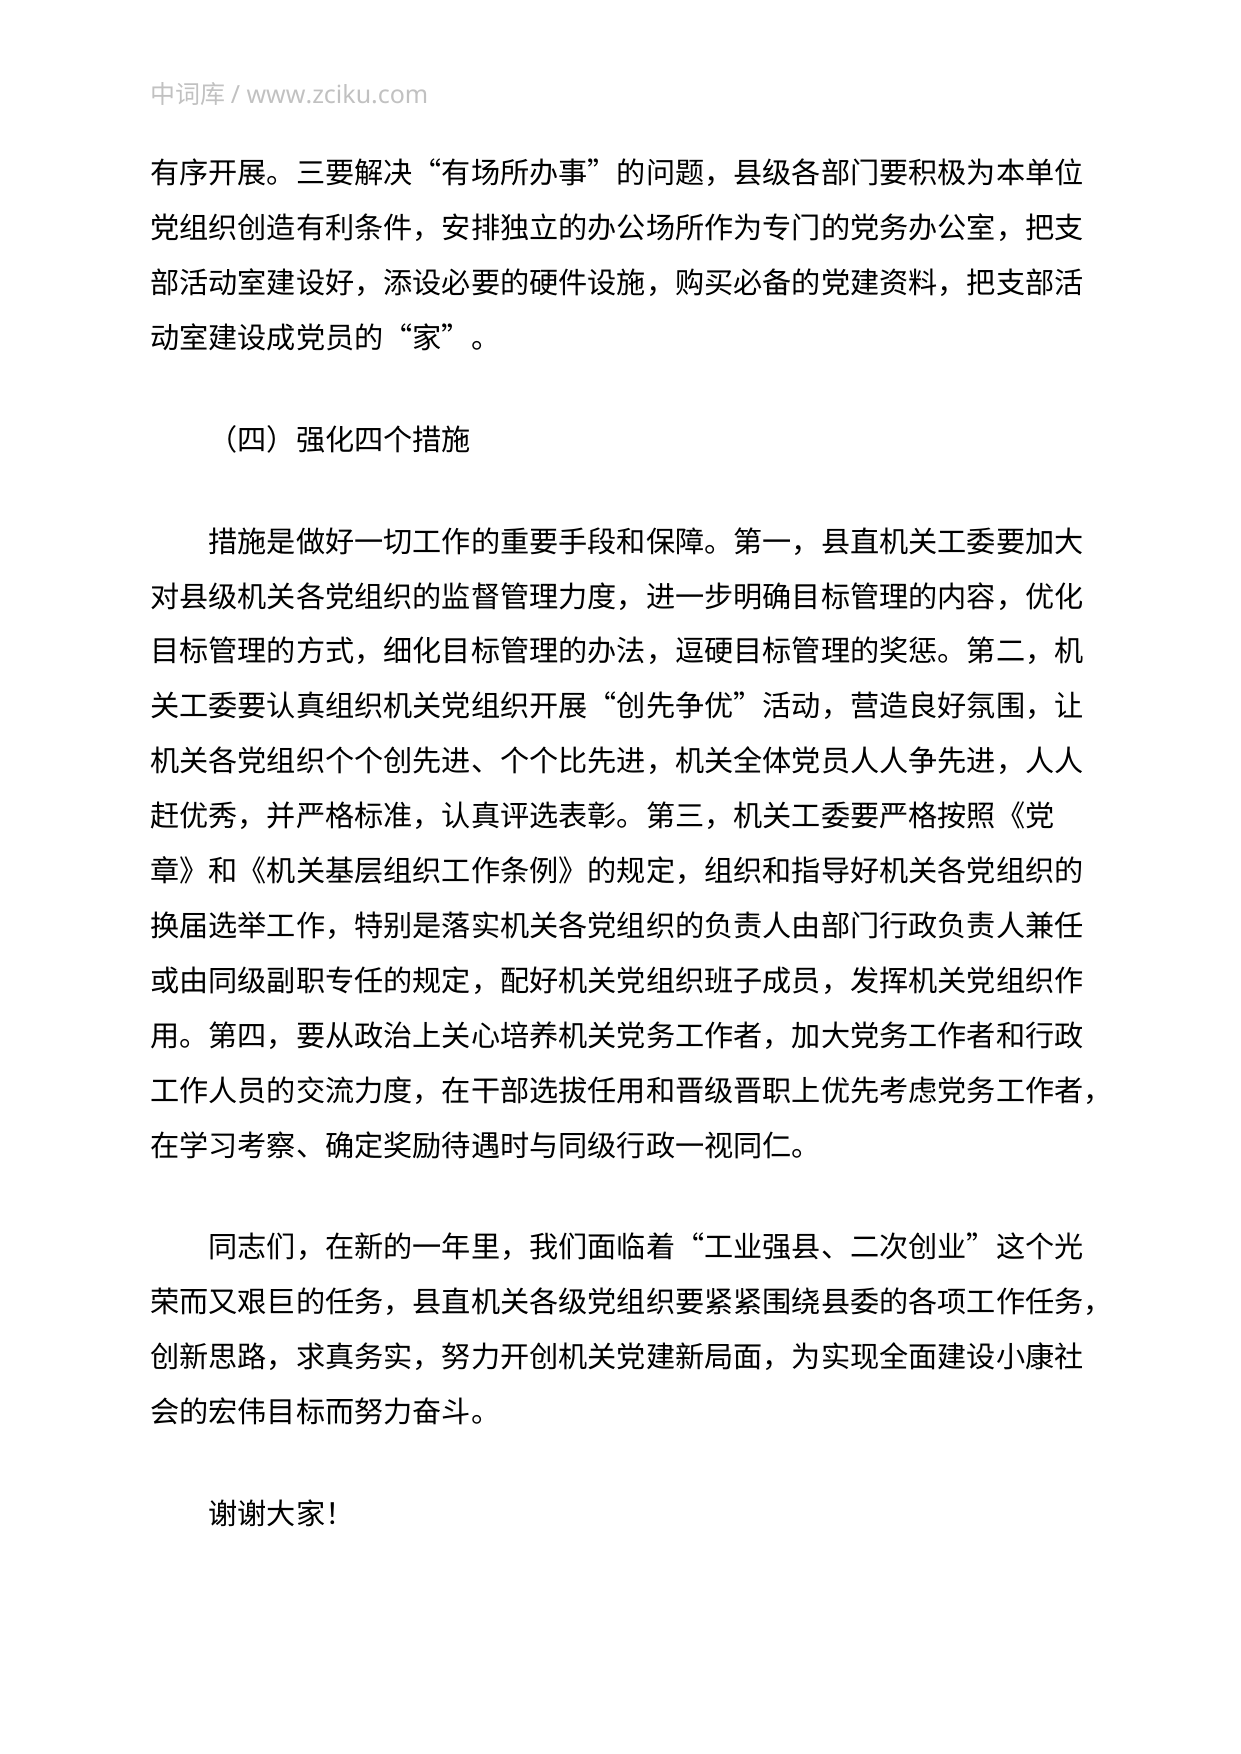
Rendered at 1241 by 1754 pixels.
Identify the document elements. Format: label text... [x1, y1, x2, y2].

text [150, 150, 1090, 357]
text 同志们，在新的一年里，我们面临着“工业强县、二次创业”这个光荣而又艰巨的任务，县直机关各级党组织要紧紧围绕县委的各项工作任务，创新思路，求真务实，努力开创机关党建新局面，为实现全面建设小康社会的宏伟目标而努力奋斗。 [150, 1224, 1090, 1431]
text 措施是做好一切工作的重要手段和保障。第一，县直机关工委要加大对县级机关各党组织的监督管理力度，进一步明确目标管理的内容，优化目标管理的方式，细化目标管理的办法，逗硬目标管理的奖惩。第二，机关工委要认真组织机关党组织开展“创先争优”活动，营造良好氛围，让机关各党组织个个创先进、个个比先进，机关全体党员人人争先进，人人赶优秀，并严格标准，认真评选表彰。第三，机关工委要严格按照《党章》和《机关基层组织工作条例》的规定，组织和指导好机关各党组织的换届选举工作，特别是落实机关各党组织的负责人由部门行政负责人兼任或由同级副职专任的规定，配好机关党组织班子成员，发挥机关党组织作用。第四，要从政治上关心培养机关党务工作者，加大党务工作者和行政工作人员的交流力度，在干部选拔任用和晋级晋职上优先考虑党务工作者，在学习考察、确定奖励待遇时与同级行政一视同仁。 [150, 518, 1090, 1164]
text （四）强化四个措施 [150, 416, 1090, 459]
text 谢谢大家！ [150, 1490, 1090, 1533]
